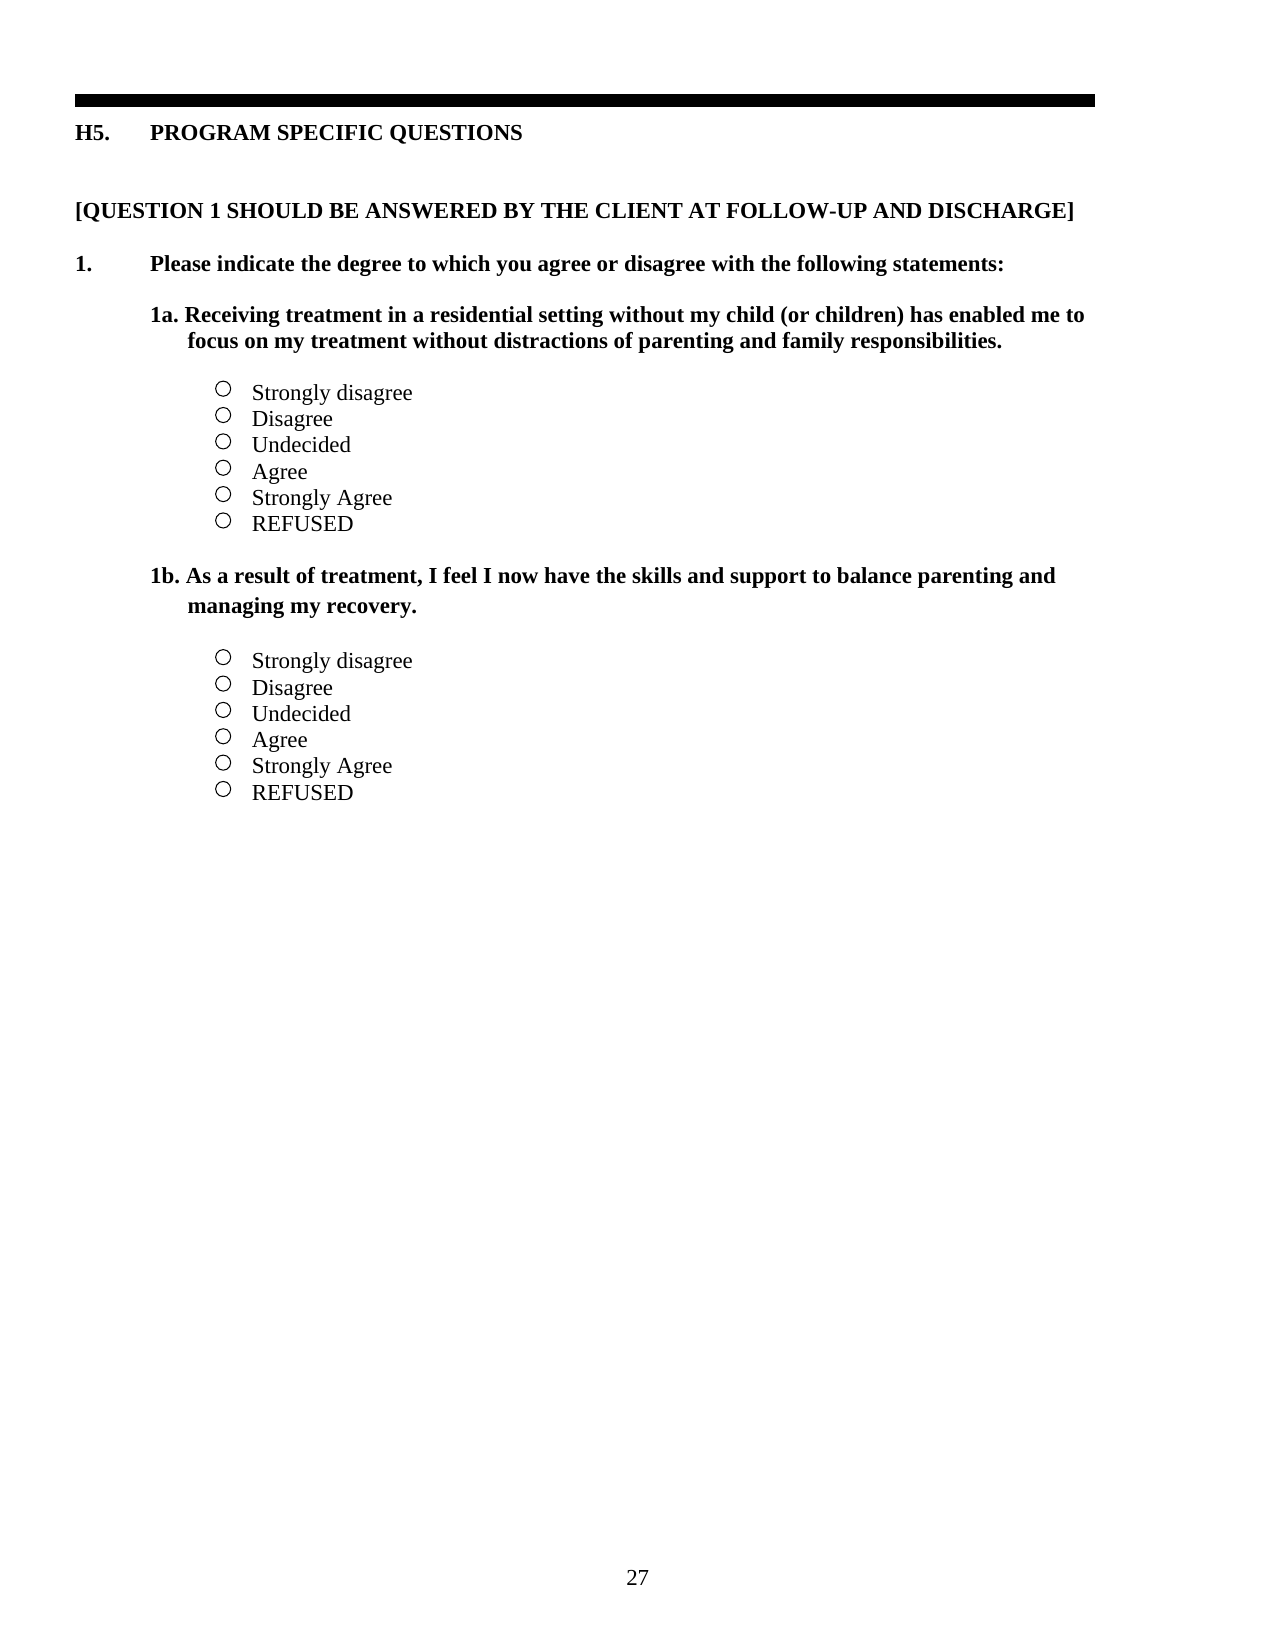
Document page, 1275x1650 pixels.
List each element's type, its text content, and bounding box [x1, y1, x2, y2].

text Strongly Agree [216, 484, 1095, 510]
text Strongly disagree [216, 647, 1095, 673]
text 1a. Receiving treatment in a residential setting without my child (or children) has enabled me to focus on my treatment without distractions of parenting and family responsibilities. [150, 301, 1095, 354]
subtitle H5. PROGRAM SPECIFIC QUESTIONS [75, 107, 1095, 146]
text Disagree [216, 405, 1095, 431]
text Undecided [216, 431, 1095, 458]
list Please indicate the degree to which you agree or disagree with the following statements: [75, 249, 1095, 276]
list 1b. As a result of treatment, I feel I now have the skills and support to balance parenting and managing my recovery. [150, 562, 1095, 618]
text Refused [216, 779, 1095, 805]
text Agree [216, 726, 1095, 753]
text Undecided [216, 700, 1095, 726]
text Disagree [216, 673, 1095, 700]
text Strongly Agree [216, 753, 1095, 779]
text Refused [216, 510, 1095, 537]
text Agree [216, 458, 1095, 484]
text [QUESTION 1 SHOULD BE ANSWERED BY THE CLIENT AT FOLLOW-UP AND DISCHARGE] [75, 197, 1200, 223]
text Strongly disagree [216, 379, 1095, 405]
